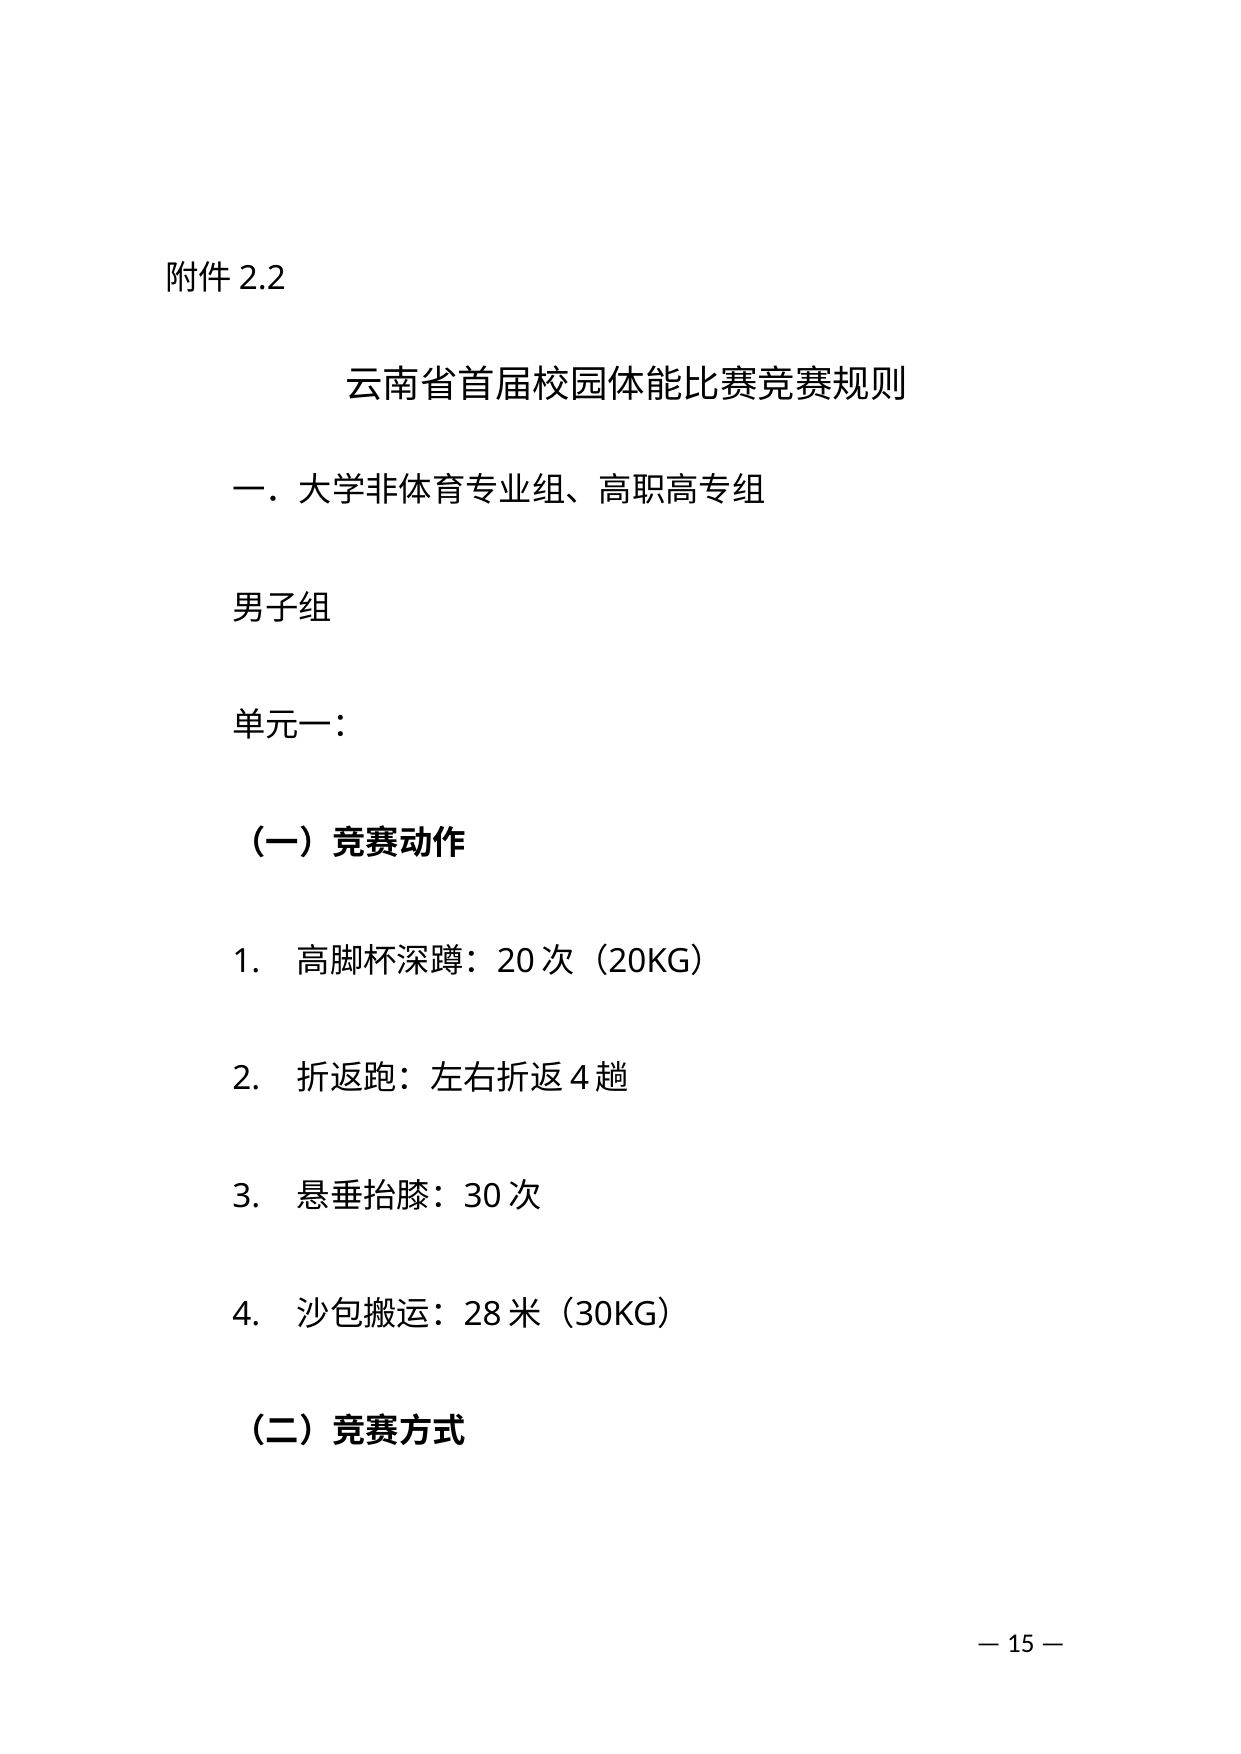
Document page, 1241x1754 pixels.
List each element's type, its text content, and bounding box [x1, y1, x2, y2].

text 单元一： [165, 676, 1087, 769]
text 云南省首届校园体能比赛竞赛规则 [165, 334, 1087, 428]
list 竞赛方式 [165, 1382, 1087, 1475]
text 男子组 [165, 558, 1087, 652]
list 折返跑：左右折返4趟 [165, 1028, 1087, 1122]
list 沙包搬运：28米（30KG） [165, 1264, 1087, 1357]
list 竞赛动作 [165, 793, 1087, 887]
list 大学非体育专业组、高职高专组 [165, 440, 1087, 534]
list 悬垂抬膝：30次 [165, 1146, 1087, 1240]
text 附件2.2 [165, 228, 1087, 322]
list 高脚杯深蹲：20次（20KG） [165, 911, 1087, 1004]
